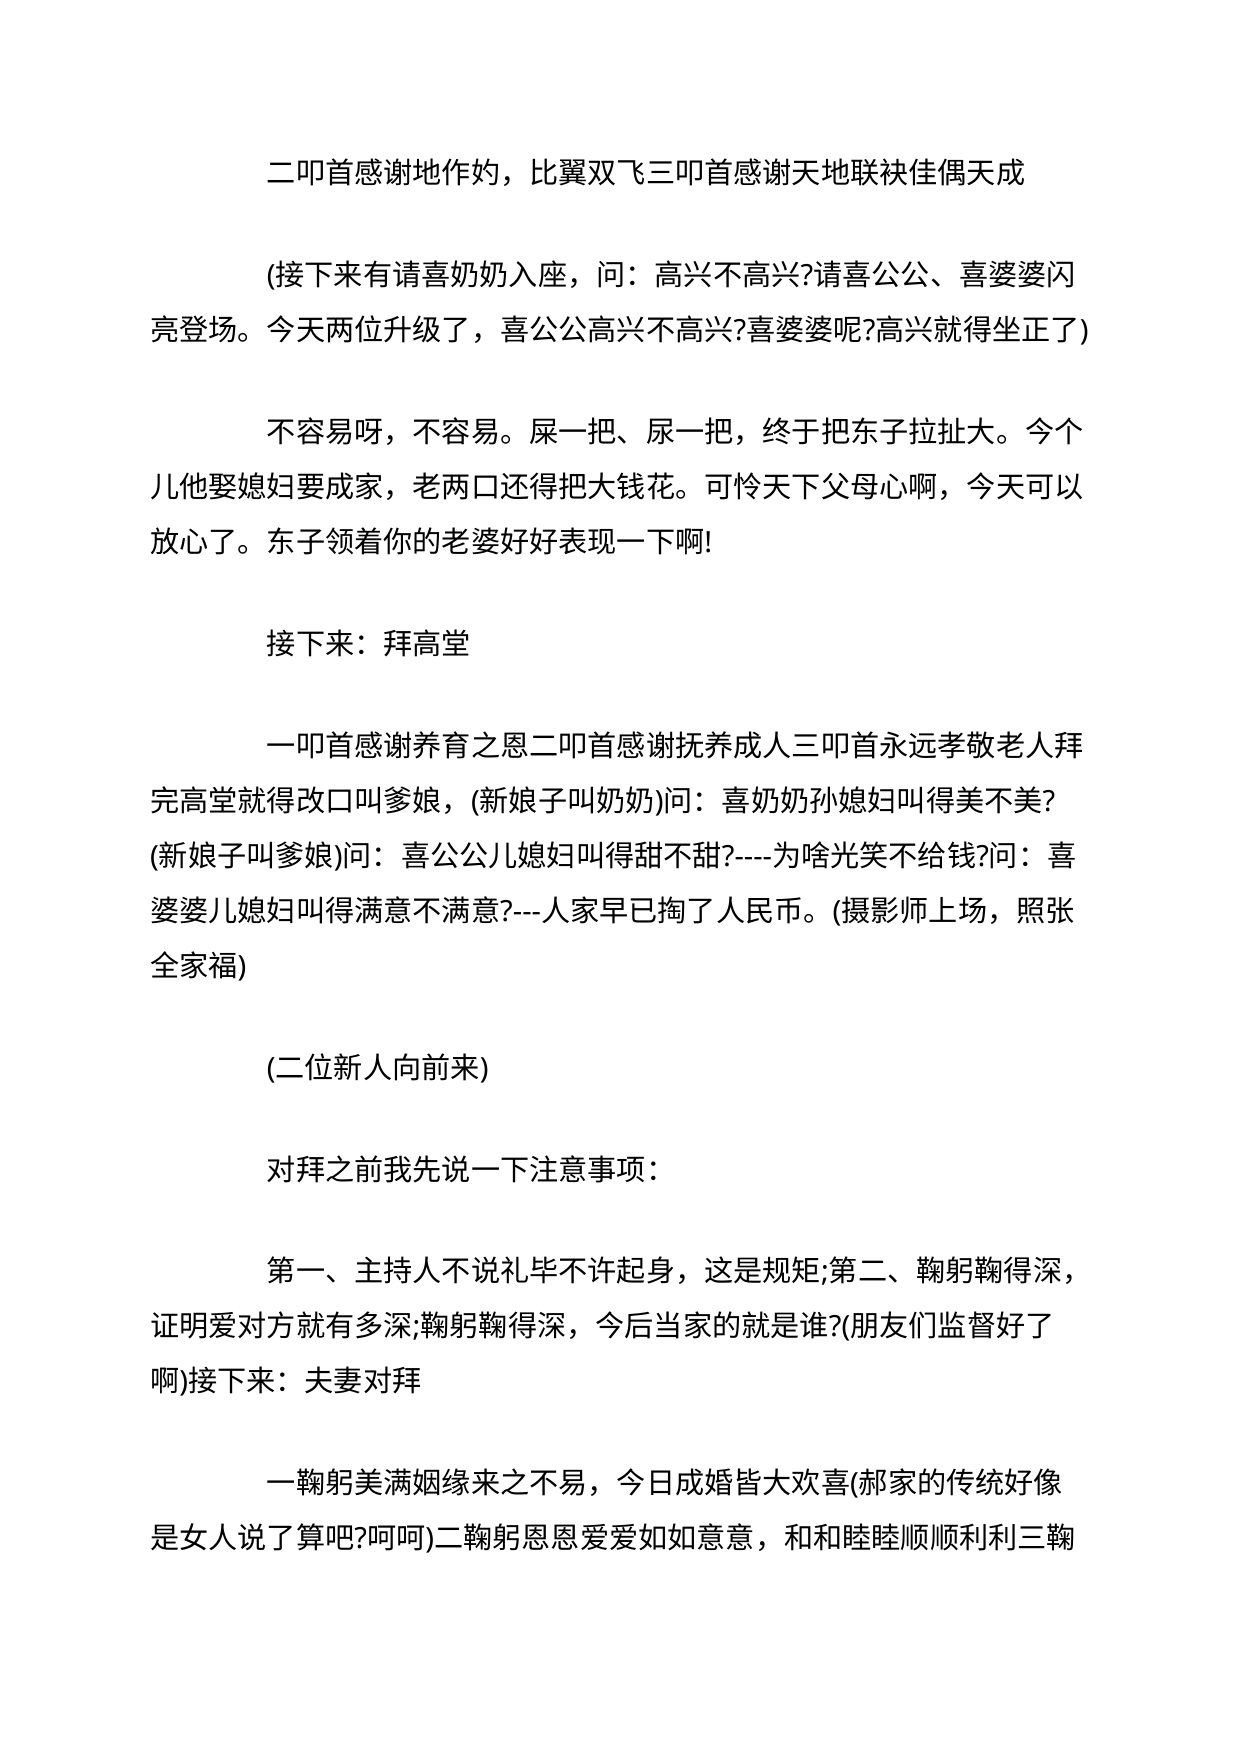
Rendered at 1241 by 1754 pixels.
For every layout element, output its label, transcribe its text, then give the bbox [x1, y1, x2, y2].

text 第一、主持人不说礼毕不许起身，这是规矩;第二、鞠躬鞠得深，证明爱对方就有多深;鞠躬鞠得深，今后当家的就是谁?(朋友们监督好了啊)接下来：夫妻对拜 [150, 1248, 1090, 1400]
text 对拜之前我先说一下注意事项： [150, 1146, 1090, 1188]
text 接下来：拜高堂 [150, 621, 1090, 663]
text 不容易呀，不容易。屎一把、尿一把，终于把东子拉扯大。今个儿他娶媳妇要成家，老两口还得把大钱花。可怜天下父母心啊，今天可以放心了。东子领着你的老婆好好表现一下啊! [150, 409, 1090, 561]
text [150, 1460, 1090, 1557]
text (接下来有请喜奶奶入座，问：高兴不高兴?请喜公公、喜婆婆闪亮登场。今天两位升级了，喜公公高兴不高兴?喜婆婆呢?高兴就得坐正了) [150, 252, 1090, 349]
text 二叩首感谢地作妁，比翼双飞三叩首感谢天地联袂佳偶天成 [150, 150, 1090, 192]
text 一叩首感谢养育之恩二叩首感谢抚养成人三叩首永远孝敬老人拜完高堂就得改口叫爹娘，(新娘子叫奶奶)问：喜奶奶孙媳妇叫得美不美?(新娘子叫爹娘)问：喜公公儿媳妇叫得甜不甜?----为啥光笑不给钱?问：喜婆婆儿媳妇叫得满意不满意?---人家早已掏了人民币。(摄影师上场，照张全家福) [150, 722, 1090, 984]
text (二位新人向前来) [150, 1044, 1090, 1087]
